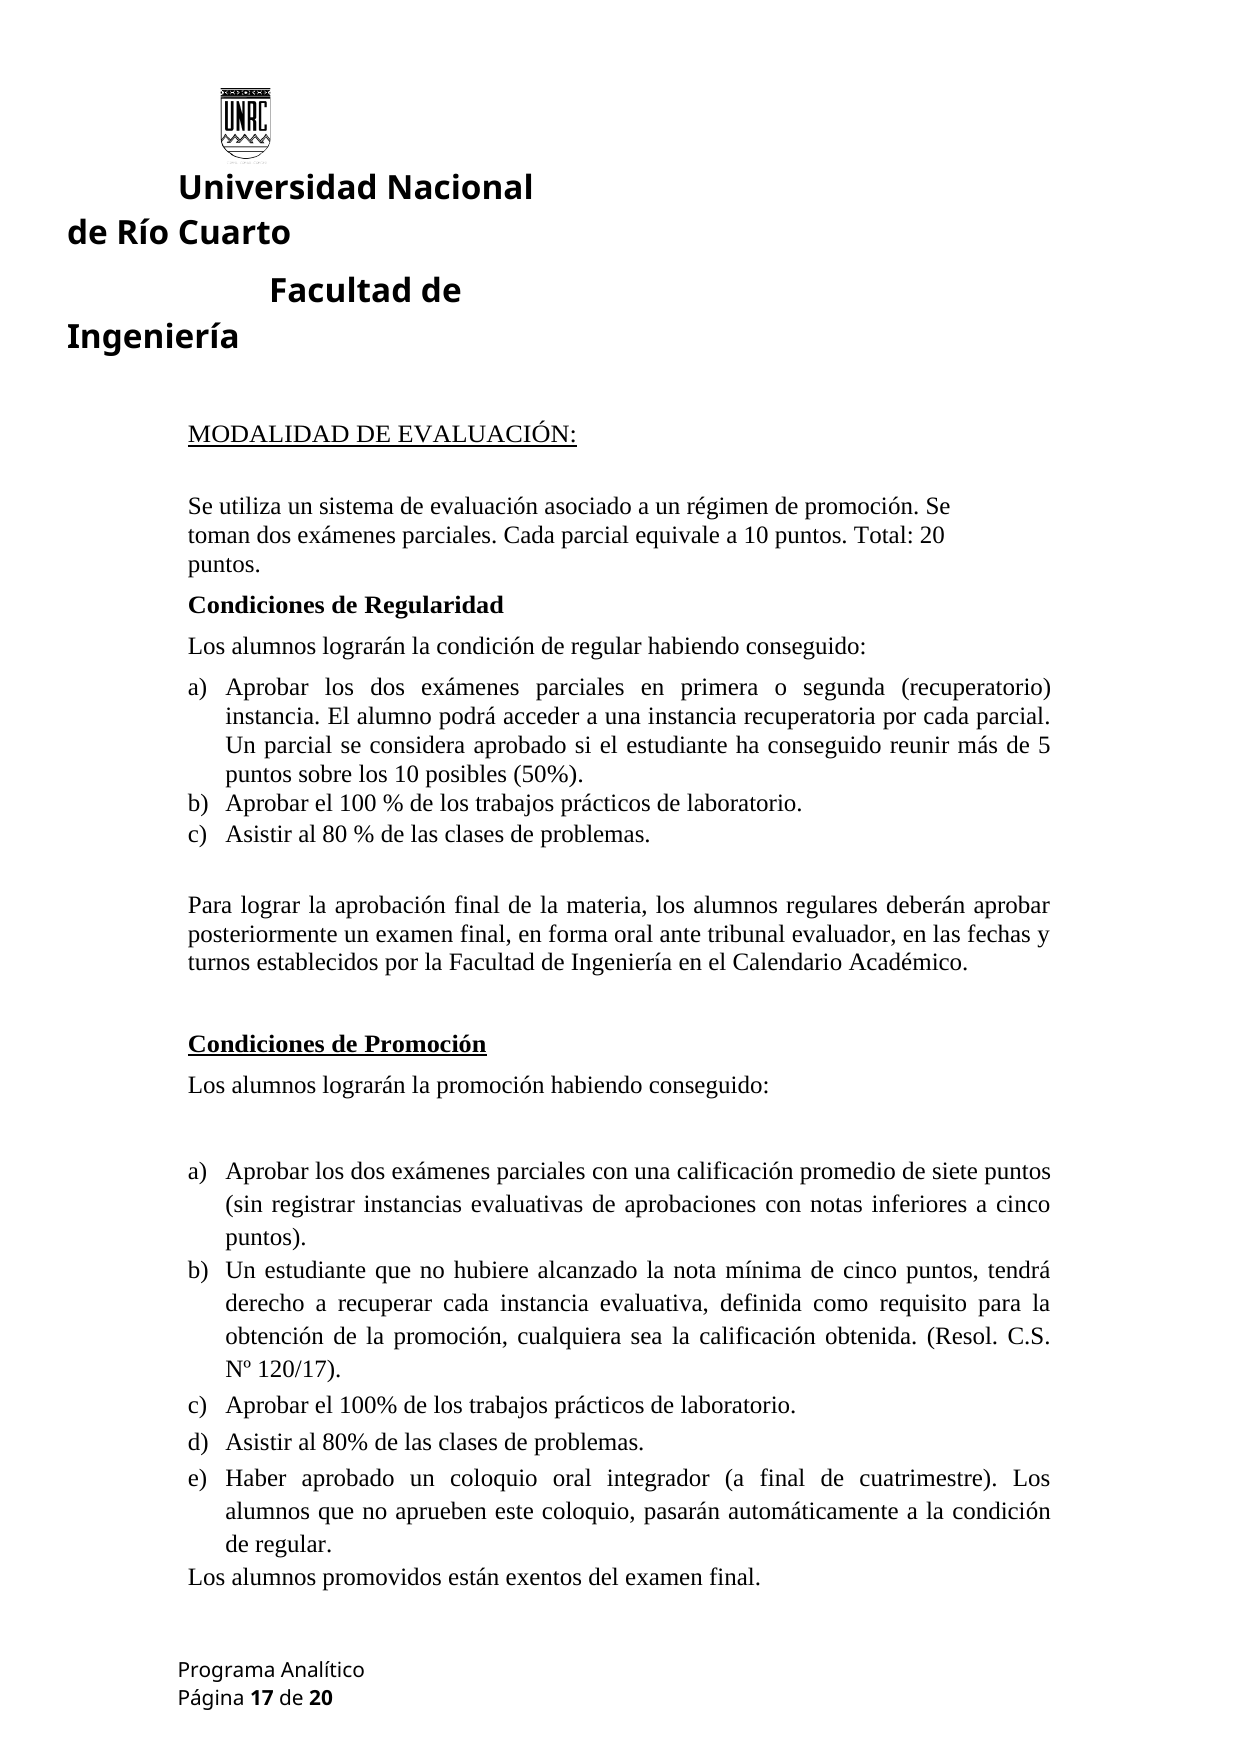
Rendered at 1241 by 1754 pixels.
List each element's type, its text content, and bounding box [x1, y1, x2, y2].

list Un estudiante que no hubiere alcanzado la nota mínima de cinco puntos, tendrá derecho a recuperar cada instancia evaluativa, definida como requisito para la obtención de la promoción, cualquiera sea la calificación obtenida. (Resol. C.S. Nº 120/17). [188, 1255, 1051, 1383]
list Aprobar el 100% de los trabajos prácticos de laboratorio. [188, 1390, 1051, 1419]
text Condiciones de Promoción [188, 1030, 1063, 1058]
list Aprobar los dos exámenes parciales en primera o segunda (recuperatorio) instancia. El alumno podrá acceder a una instancia recuperatoria por cada parcial. Un parcial se considera aprobado si el estudiante ha conseguido reunir más de 5 puntos sobre los 10 posibles (50%). [188, 672, 1052, 787]
text Se utiliza un sistema de evaluación asociado a un régimen de promoción. Se toman dos exámenes parciales. Cada parcial equivale a 10 puntos. Total: 20 puntos. [188, 491, 972, 577]
list Asistir al 80% de las clases de problemas. [188, 1427, 1063, 1456]
text Condiciones de Regularidad [188, 590, 1063, 619]
text Los alumnos lograrán la promoción habiendo conseguido: [188, 1071, 1063, 1099]
list Aprobar el 100 % de los trabajos prácticos de laboratorio. [188, 788, 1051, 817]
list Asistir al 80 % de las clases de problemas. [188, 819, 1063, 847]
text Los alumnos promovidos están exentos del examen final. [188, 1562, 1063, 1591]
text MODALIDAD DE EVALUACIÓN: [188, 419, 1063, 448]
list Haber aprobado un coloquio oral integrador (a final de cuatrimestre). Los alumnos que no aprueben este coloquio, pasarán automáticamente a la condición de regular. [188, 1463, 1051, 1558]
list Aprobar los dos exámenes parciales con una calificación promedio de siete puntos (sin registrar instancias evaluativas de aprobaciones con notas inferiores a cinco puntos). [188, 1156, 1051, 1251]
text Para lograr la aprobación final de la materia, los alumnos regulares deberán aprobar posteriormente un examen final, en forma oral ante tribunal evaluador, en las fechas y turnos establecidos por la Facultad de Ingeniería en el Calendario Académico. [188, 890, 1051, 976]
text Los alumnos lograrán la condición de regular habiendo conseguido: [188, 631, 1063, 660]
